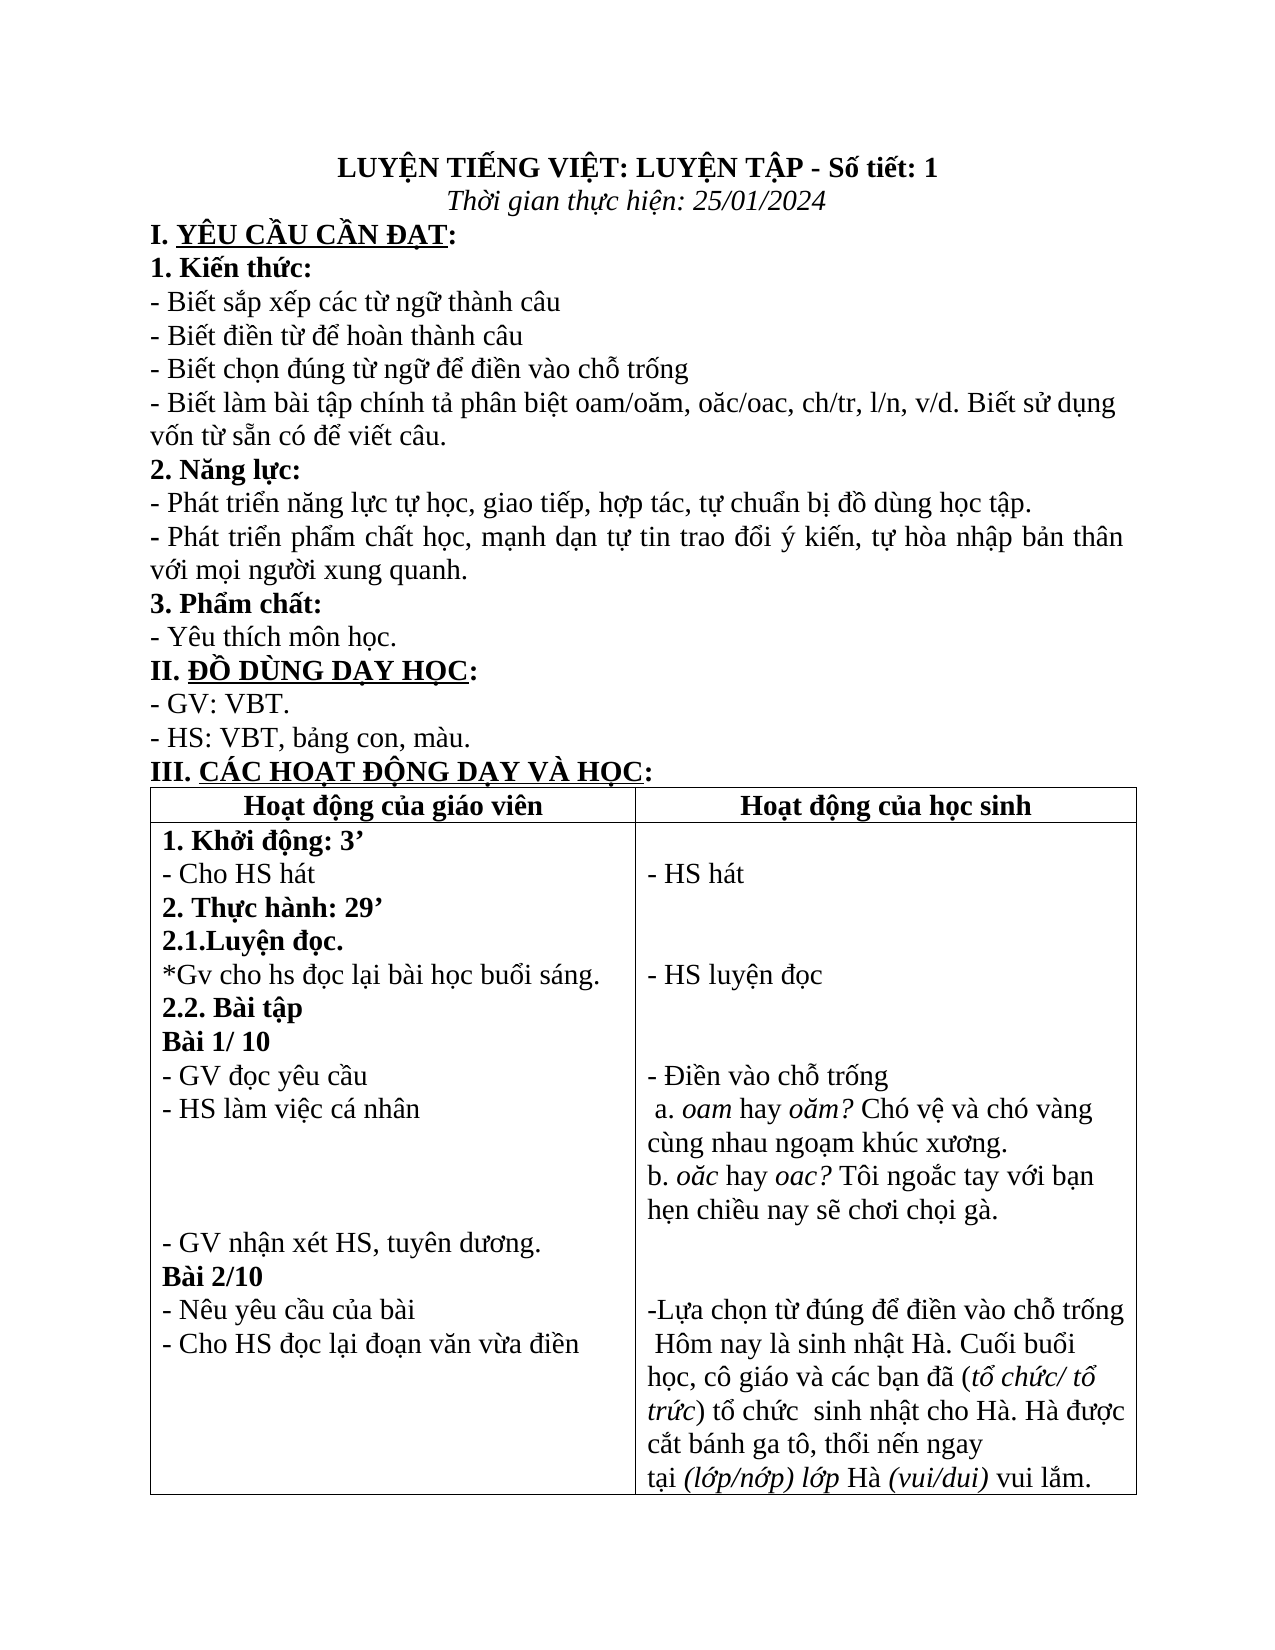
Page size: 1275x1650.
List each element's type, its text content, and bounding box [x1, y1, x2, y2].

text - Yêu thích môn học. [150, 619, 1125, 653]
text - Biết chọn đúng từ ngữ để điền vào chỗ trống [150, 351, 1125, 385]
text - Biết làm bài tập chính tả phân biệt oam/oăm, oăc/oac, ch/tr, l/n, v/d. Biết sử dụng vốn từ sẵn có để viết câu. [150, 385, 1125, 452]
text - Biết điền từ để hoàn thành câu [150, 318, 1125, 351]
table_header Hoạt động của giáo viên [151, 788, 635, 822]
text I. YÊU CẦU CẦN ĐẠT: [150, 217, 1125, 251]
text 1. Kiến thức: [150, 251, 1125, 284]
text LUYỆN TIẾNG VIỆT: LUYỆN TẬP - Số tiết: 1 [150, 150, 1125, 183]
text 2. Năng lực: [150, 452, 1125, 485]
text - Phát triển năng lực tự học, giao tiếp, hợp tác, tự chuẩn bị đồ dùng học tập. [150, 485, 1125, 519]
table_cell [636, 823, 1136, 1494]
text - Phát triển phẩm chất học, mạnh dạn tự tin trao đổi ý kiến, tự hòa nhập bản thân với mọi người xung quanh. [150, 519, 1125, 586]
text 3. Phẩm chất: [150, 586, 1125, 619]
text III. CÁC HOẠT ĐỘNG DẠY VÀ HỌC: [150, 754, 1125, 787]
text - Biết sắp xếp các từ ngữ thành câu [150, 284, 1125, 318]
text Thời gian thực hiện: 25/01/2024 [150, 183, 1125, 217]
text - HS: VBT, bảng con, màu. [150, 720, 1125, 754]
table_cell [151, 823, 635, 1494]
text - GV: VBT. [150, 687, 1125, 720]
table_header Hoạt động của học sinh [636, 788, 1136, 822]
text II. ĐỒ DÙNG DẠY HỌC: [150, 653, 1125, 687]
